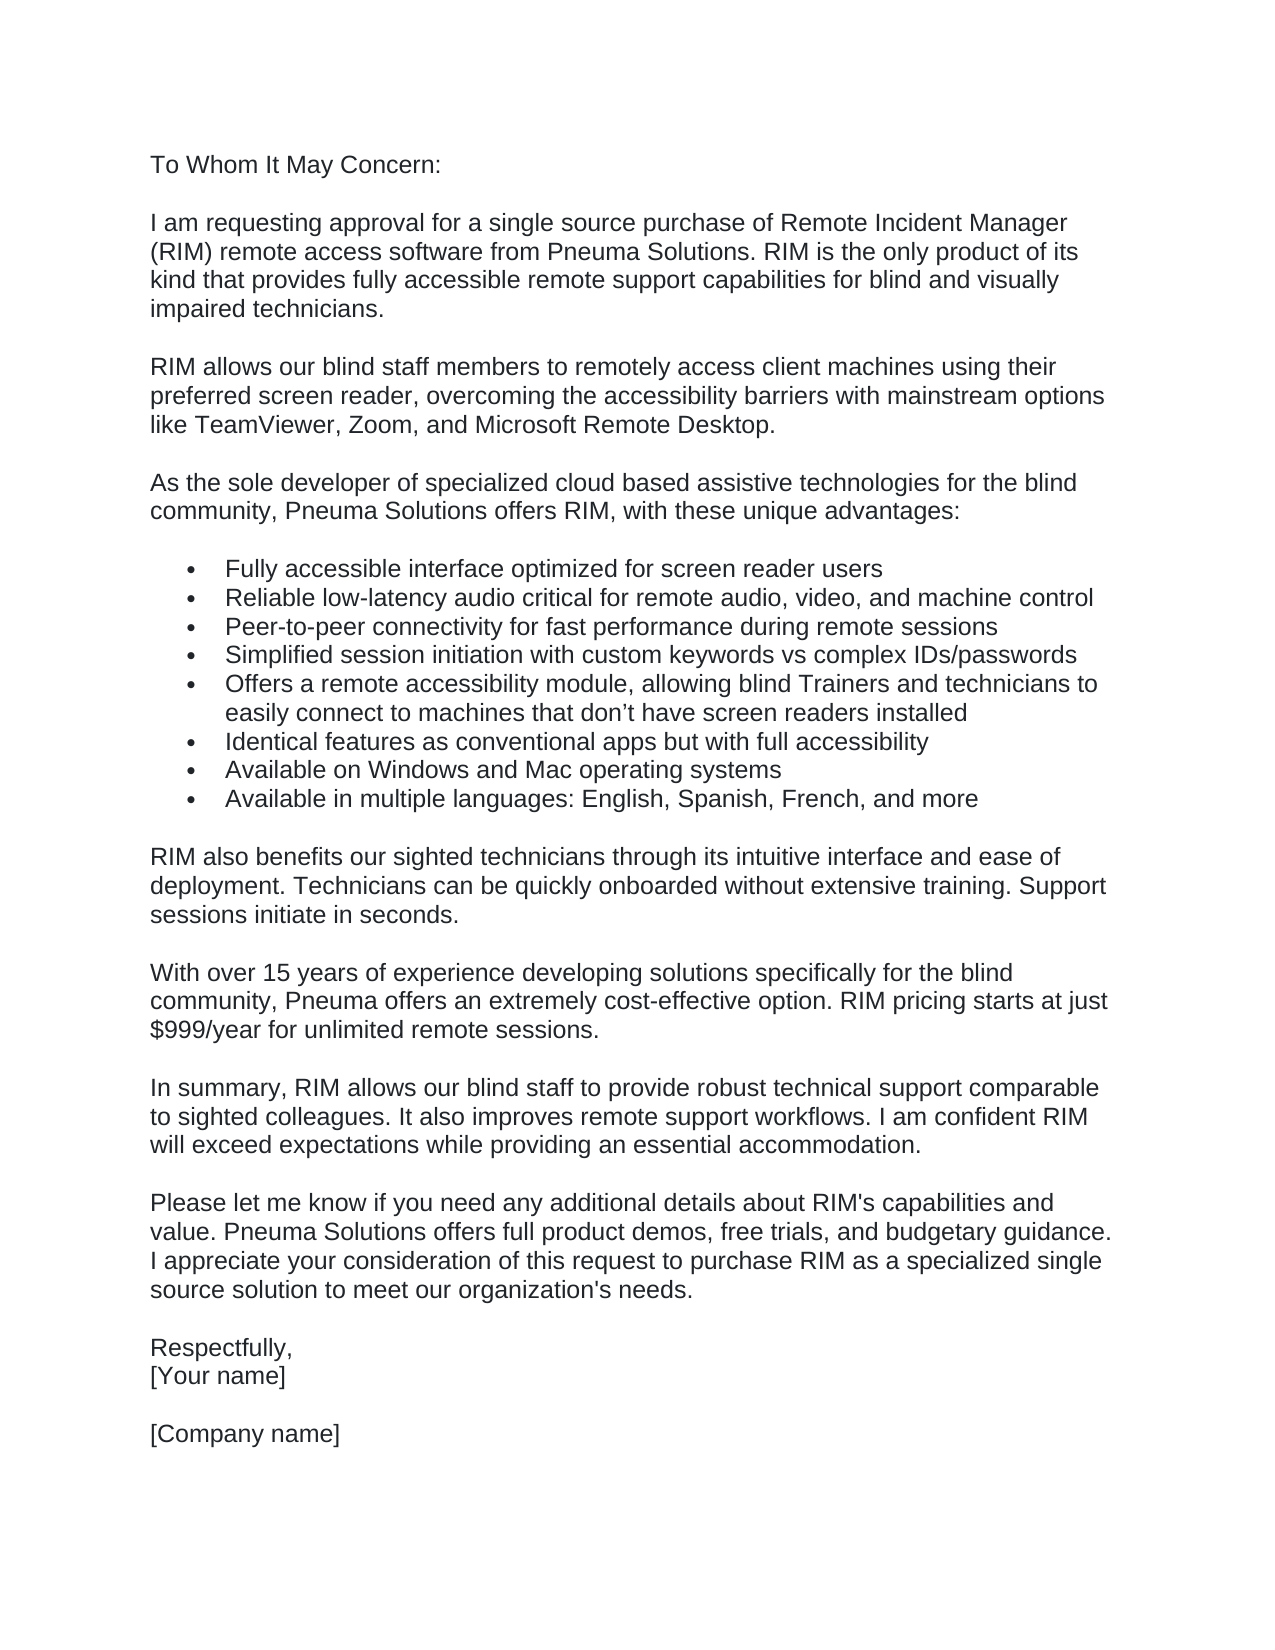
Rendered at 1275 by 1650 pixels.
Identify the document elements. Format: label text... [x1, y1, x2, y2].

text RIM also benefits our sighted technicians through its intuitive interface and ease of deployment. Technicians can be quickly onboarded without extensive training. Support sessions initiate in seconds. [150, 842, 1125, 928]
text I am requesting approval for a single source purchase of Remote Incident Manager (RIM) remote access software from Pneuma Solutions. RIM is the only product of its kind that provides fully accessible remote support capabilities for blind and visually impaired technicians. [150, 208, 1125, 323]
text Please let me know if you need any additional details about RIM's capabilities and value. Pneuma Solutions offers full product demos, free trials, and budgetary guidance. I appreciate your consideration of this request to purchase RIM as a specialized single source solution to meet our organization's needs. [150, 1188, 1125, 1303]
list Offers a remote accessibility module, allowing blind Trainers and technicians to easily connect to machines that don’t have screen readers installed [187, 669, 1125, 727]
list Available in multiple languages: English, Spanish, French, and more [187, 784, 1125, 813]
text [Company name] [150, 1419, 1125, 1448]
list Peer-to-peer connectivity for fast performance during remote sessions [187, 612, 1125, 640]
list Available on Windows and Mac operating systems [187, 755, 1125, 784]
text In summary, RIM allows our blind staff to provide robust technical support comparable to sighted colleagues. It also improves remote support workflows. I am confident RIM will exceed expectations while providing an essential accommodation. [150, 1073, 1125, 1159]
list Identical features as conventional apps but with full accessibility [187, 727, 1125, 755]
text Respectfully, [Your name] [150, 1332, 1125, 1390]
list Reliable low-latency audio critical for remote audio, video, and machine control [187, 583, 1125, 612]
text To Whom It May Concern: [150, 150, 1125, 179]
list Fully accessible interface optimized for screen reader users [187, 554, 1125, 583]
text As the sole developer of specialized cloud based assistive technologies for the blind community, Pneuma Solutions offers RIM, with these unique advantages: [150, 467, 1125, 525]
list Simplified session initiation with custom keywords vs complex IDs/passwords [187, 640, 1125, 669]
text With over 15 years of experience developing solutions specifically for the blind community, Pneuma offers an extremely cost-effective option. RIM pricing starts at just $999/year for unlimited remote sessions. [150, 957, 1125, 1044]
text RIM allows our blind staff members to remotely access client machines using their preferred screen reader, overcoming the accessibility barriers with mainstream options like TeamViewer, Zoom, and Microsoft Remote Desktop. [150, 352, 1125, 438]
